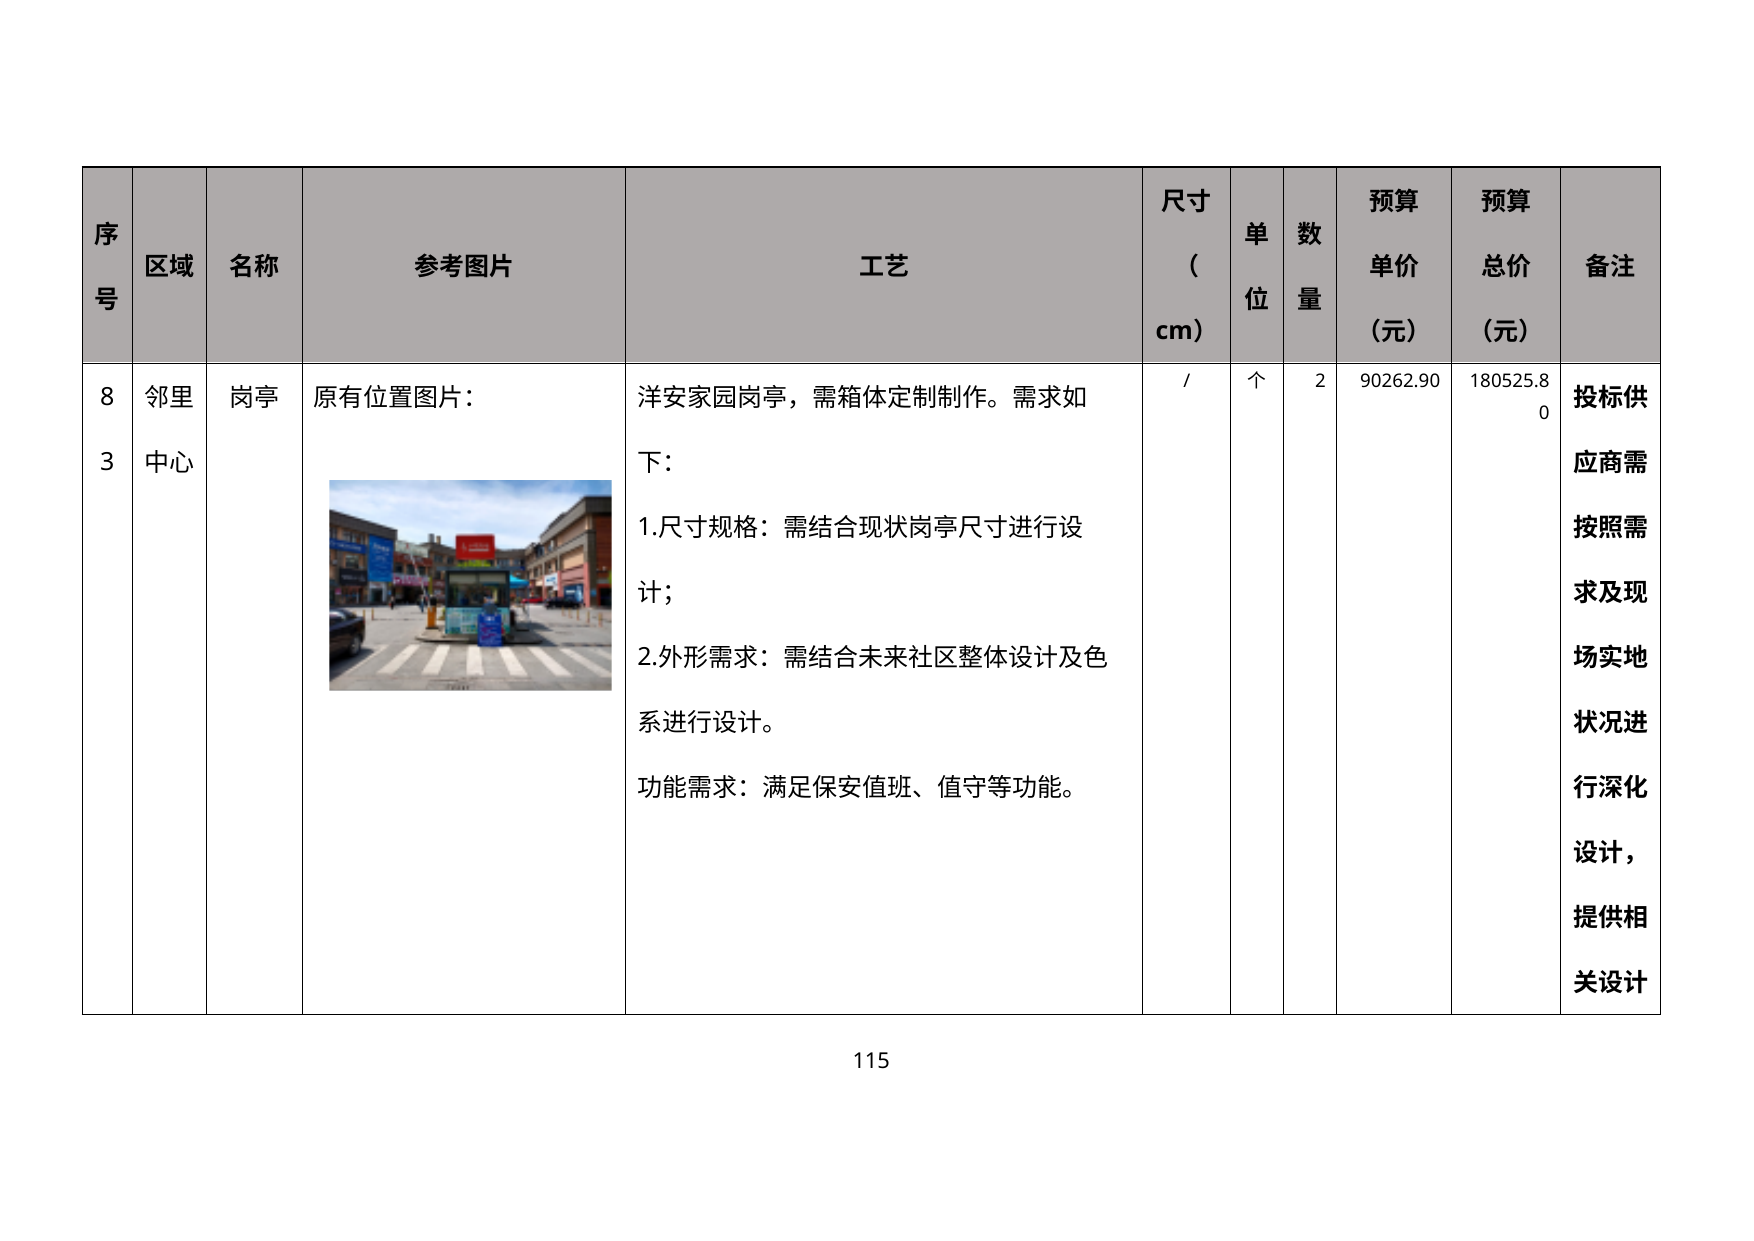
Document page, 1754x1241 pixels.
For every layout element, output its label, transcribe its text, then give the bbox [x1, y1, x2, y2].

table_header 尺寸 （cm） [1143, 168, 1230, 362]
table_cell 83 [83, 364, 132, 1013]
picture [329, 480, 612, 693]
table_header 工艺 [626, 168, 1142, 362]
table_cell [1561, 364, 1660, 1013]
table_cell 邻里中心 [133, 364, 206, 1013]
table_cell 岗亭 [207, 364, 302, 1013]
table_header 单位 [1231, 168, 1283, 362]
table_header 预算 单价（元） [1337, 168, 1451, 362]
table_header 预算 总价（元） [1452, 168, 1560, 362]
table_header 参考图片 [303, 168, 625, 362]
table_header 备注 [1561, 168, 1660, 362]
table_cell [626, 364, 1142, 1013]
table_cell 原有位置图片： [303, 364, 625, 1013]
table_cell 个 [1231, 364, 1283, 1013]
table_cell 90262.90 [1337, 364, 1451, 1013]
table_cell / [1143, 364, 1230, 1013]
table_cell 2 [1284, 364, 1336, 1013]
table_header 数量 [1284, 168, 1336, 362]
table_header 区域 [133, 168, 206, 362]
table_cell 180525.80 [1452, 364, 1560, 1013]
table_header 序号 [83, 168, 132, 362]
table_header 名称 [207, 168, 302, 362]
